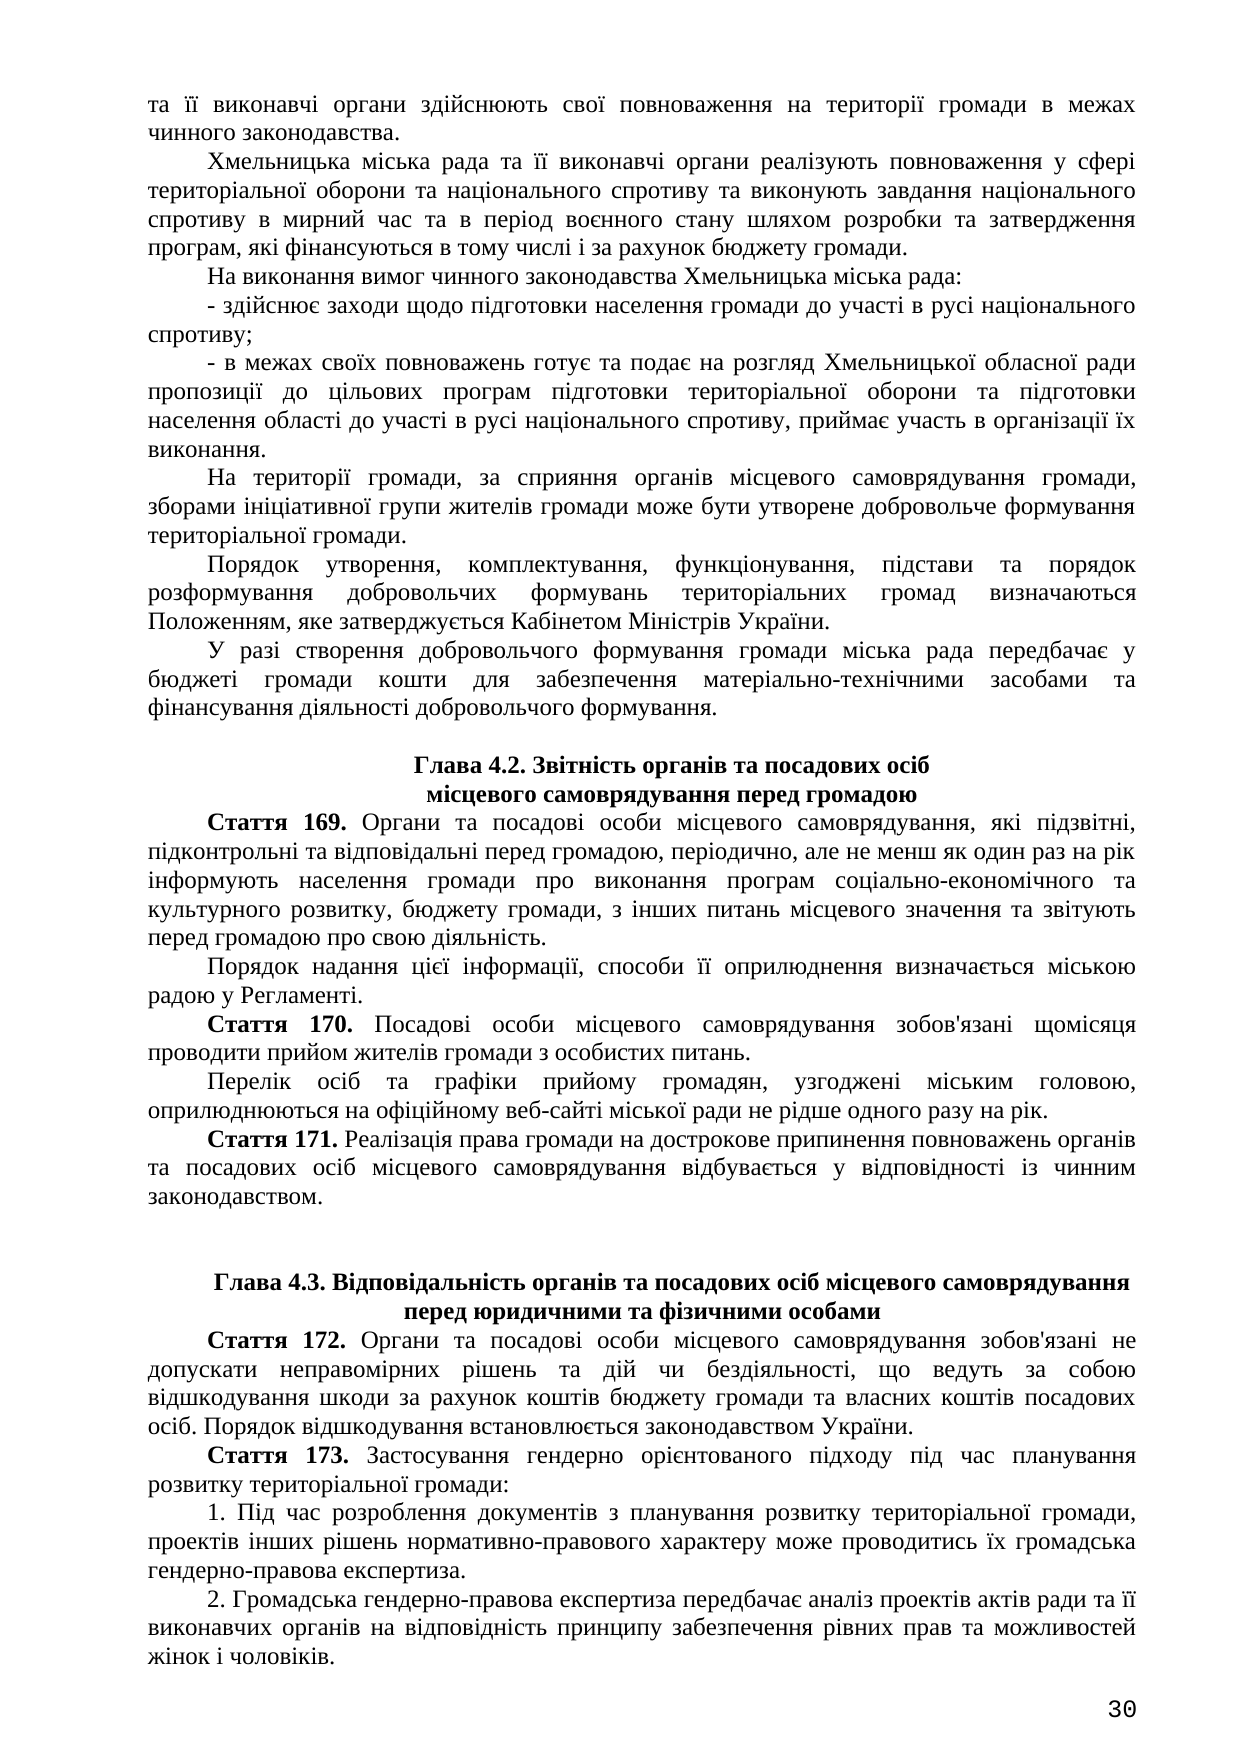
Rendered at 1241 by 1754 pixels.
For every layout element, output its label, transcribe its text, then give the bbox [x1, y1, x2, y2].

text Стаття 171. Реалізація права громади на дострокове припинення повноважень органів та посадових осіб місцевого самоврядування відбувається у відповідності із чинним законодавством. [148, 1124, 1137, 1210]
text Порядок надання цієї інформації, способи її оприлюднення визначається міською радою у Регламенті. [148, 951, 1137, 1009]
text На виконання вимог чинного законодавства Хмельницька міська рада: [148, 261, 1137, 290]
text 2. Громадська гендерно-правова експертиза передбачає аналіз проектів актів ради та її виконавчих органів на відповідність принципу забезпечення рівних прав та можливостей жінок і чоловіків. [148, 1584, 1137, 1670]
text - в межах своїх повноважень готує та подає на розгляд Хмельницької обласної ради пропозиції до цільових програм підготовки територіальної оборони та підготовки населення області до участі в русі національного спротиву, приймає участь в організації їх виконання. [148, 347, 1137, 462]
text Стаття 172. Органи та посадові особи місцевого самоврядування зобов'язані не допускати неправомірних рішень та дій чи бездіяльності, що ведуть за собою відшкодування шкоди за рахунок коштів бюджету громади та власних коштів посадових осіб. Порядок відшкодування встановлюється законодавством України. [148, 1325, 1137, 1440]
text Хмельницька міська рада та її виконавчі органи реалізують повноваження у сфері територіальної оборони та національного спротиву та виконують завдання національного спротиву в мирний час та в період воєнного стану шляхом розробки та затвердження програм, які фінансуються в тому числі і за рахунок бюджету громади. [148, 146, 1137, 261]
text Стаття 173. Застосування гендерно орієнтованого підходу під час планування розвитку територіальної громади: [148, 1440, 1137, 1497]
text Глава 4.2. Звітність органів та посадових осіб [148, 750, 1137, 779]
text місцевого самоврядування перед громадою [148, 779, 1137, 807]
text Порядок утворення, комплектування, функціонування, підстави та порядок розформування добровольчих формувань територіальних громад визначаються Положенням, яке затверджується Кабінетом Міністрів України. [148, 549, 1137, 635]
text 1. Під час розроблення документів з планування розвитку територіальної громади, проектів інших рішень нормативно-правового характеру може проводитись їх громадська гендерно-правова експертиза. [148, 1497, 1137, 1584]
text Глава 4.3. Відповідальність органів та посадових осіб місцевого самоврядування перед юридичними та фізичними особами [148, 1267, 1137, 1325]
text Стаття 170. Посадові особи місцевого самоврядування зобов'язані щомісяця проводити прийом жителів громади з особистих питань. [148, 1009, 1137, 1066]
text Стаття 169. Органи та посадові особи місцевого самоврядування, які підзвітні, підконтрольні та відповідальні перед громадою, періодично, але не менш як один раз на рік інформують населення громади про виконання програм соціально-економічного та культурного розвитку, бюджету громади, з інших питань місцевого значення та звітують перед громадою про свою діяльність. [148, 807, 1137, 951]
text На території громади, за сприяння органів місцевого самоврядування громади, зборами ініціативної групи жителів громади може бути утворене добровольче формування територіальної громади. [148, 462, 1137, 549]
text Перелік осіб та графіки прийому громадян, узгоджені міським головою, оприлюднюються на офіційному веб-сайті міської ради не рідше одного разу на рік. [148, 1066, 1137, 1124]
text - здійснює заходи щодо підготовки населення громади до участі в русі національного спротиву; [148, 290, 1137, 347]
text У разі створення добровольчого формування громади міська рада передбачає у бюджеті громади кошти для забезпечення матеріально-технічними засобами та фінансування діяльності добровольчого формування. [148, 635, 1137, 721]
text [148, 89, 1137, 146]
